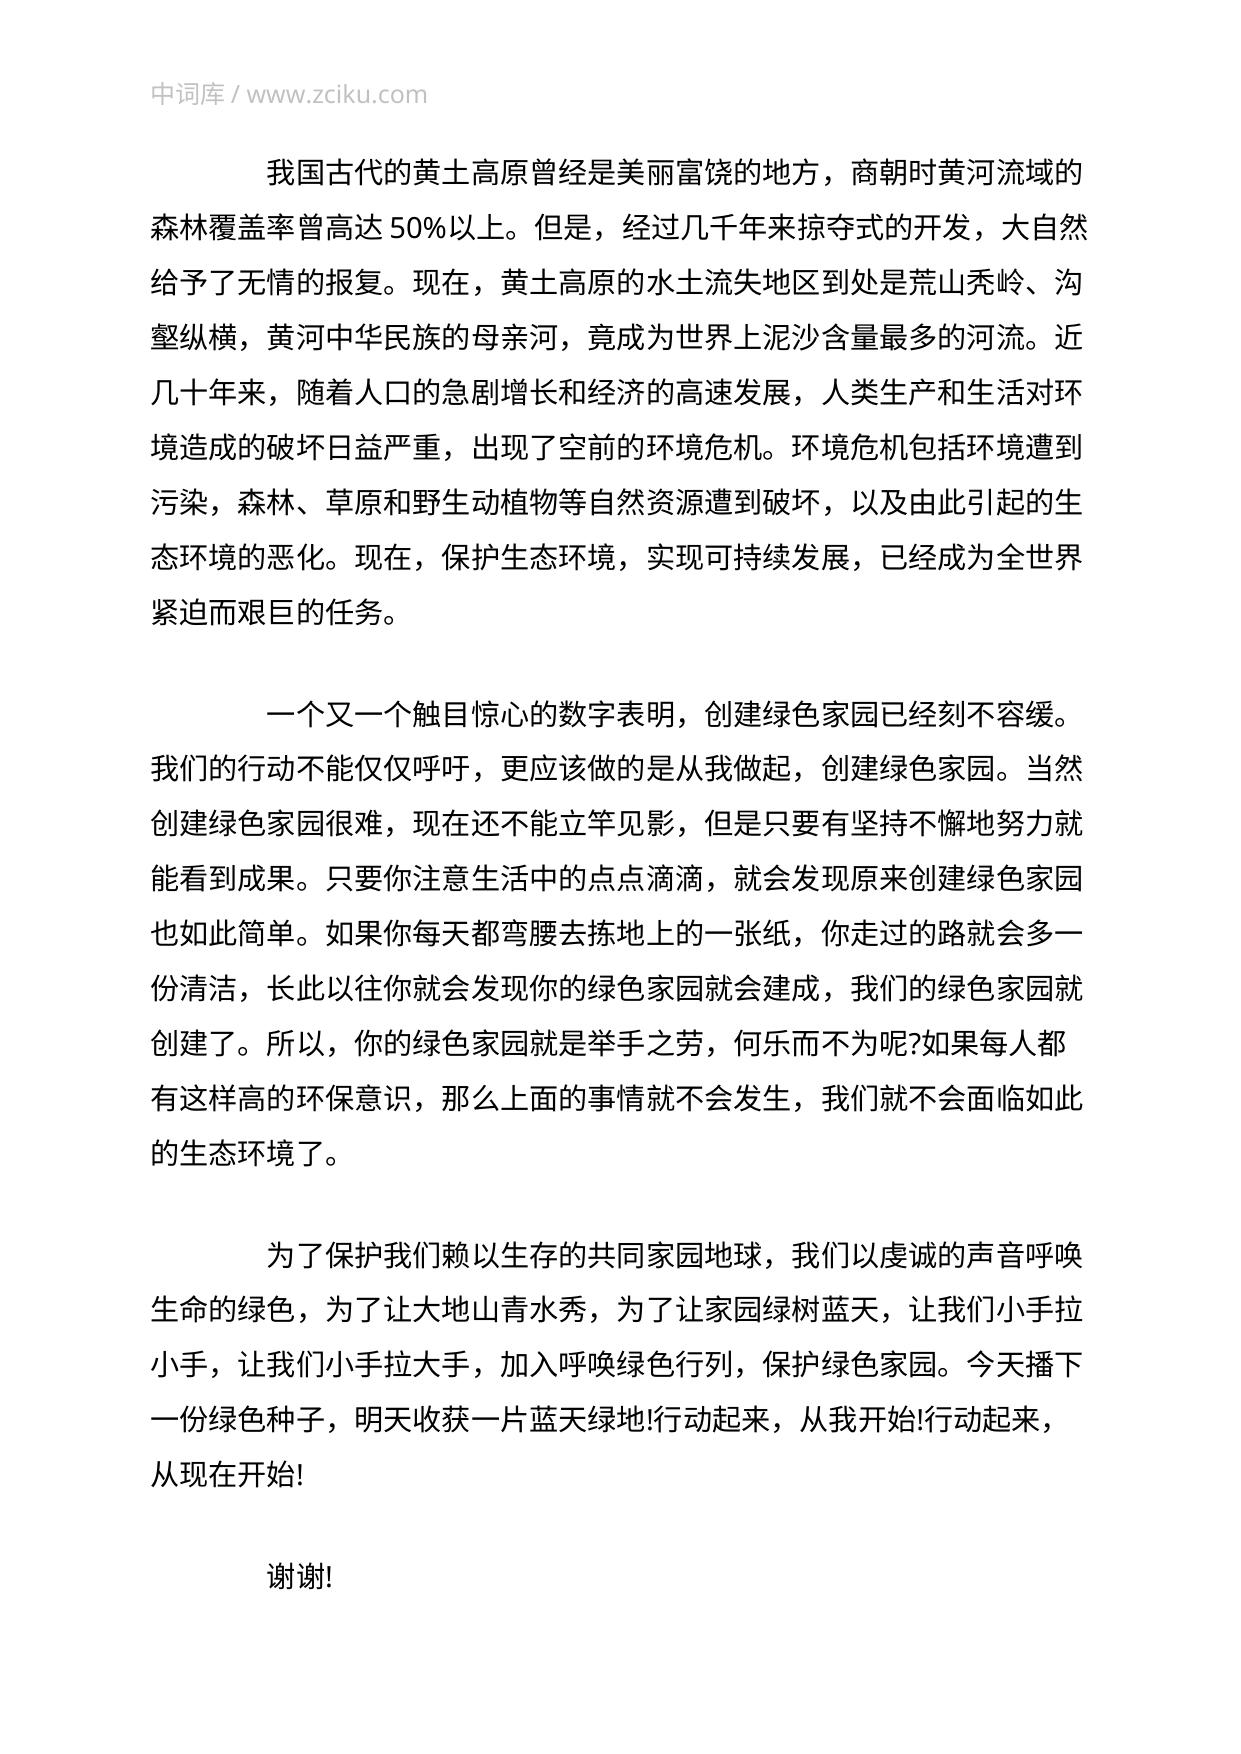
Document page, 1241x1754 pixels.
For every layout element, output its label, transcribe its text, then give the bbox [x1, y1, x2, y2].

text 我国古代的黄土高原曾经是美丽富饶的地方，商朝时黄河流域的森林覆盖率曾高达50%以上。但是，经过几千年来掠夺式的开发，大自然给予了无情的报复。现在，黄土高原的水土流失地区到处是荒山秃岭、沟壑纵横，黄河中华民族的母亲河，竟成为世界上泥沙含量最多的河流。近几十年来，随着人口的急剧增长和经济的高速发展，人类生产和生活对环境造成的破坏日益严重，出现了空前的环境危机。环境危机包括环境遭到污染，森林、草原和野生动植物等自然资源遭到破坏，以及由此引起的生态环境的恶化。现在，保护生态环境，实现可持续发展，已经成为全世界紧迫而艰巨的任务。 [150, 150, 1090, 632]
text 一个又一个触目惊心的数字表明，创建绿色家园已经刻不容缓。我们的行动不能仅仅呼吁，更应该做的是从我做起，创建绿色家园。当然创建绿色家园很难，现在还不能立竿见影，但是只要有坚持不懈地努力就能看到成果。只要你注意生活中的点点滴滴，就会发现原来创建绿色家园也如此简单。如果你每天都弯腰去拣地上的一张纸，你走过的路就会多一份清洁，长此以往你就会发现你的绿色家园就会建成，我们的绿色家园就创建了。所以，你的绿色家园就是举手之劳，何乐而不为呢?如果每人都有这样高的环保意识，那么上面的事情就不会发生，我们就不会面临如此的生态环境了。 [150, 691, 1090, 1173]
text 为了保护我们赖以生存的共同家园地球，我们以虔诚的声音呼唤生命的绿色，为了让大地山青水秀，为了让家园绿树蓝天，让我们小手拉小手，让我们小手拉大手，加入呼唤绿色行列，保护绿色家园。今天播下一份绿色种子，明天收获一片蓝天绿地!行动起来，从我开始!行动起来，从现在开始! [150, 1232, 1090, 1494]
text 谢谢! [150, 1554, 1090, 1596]
